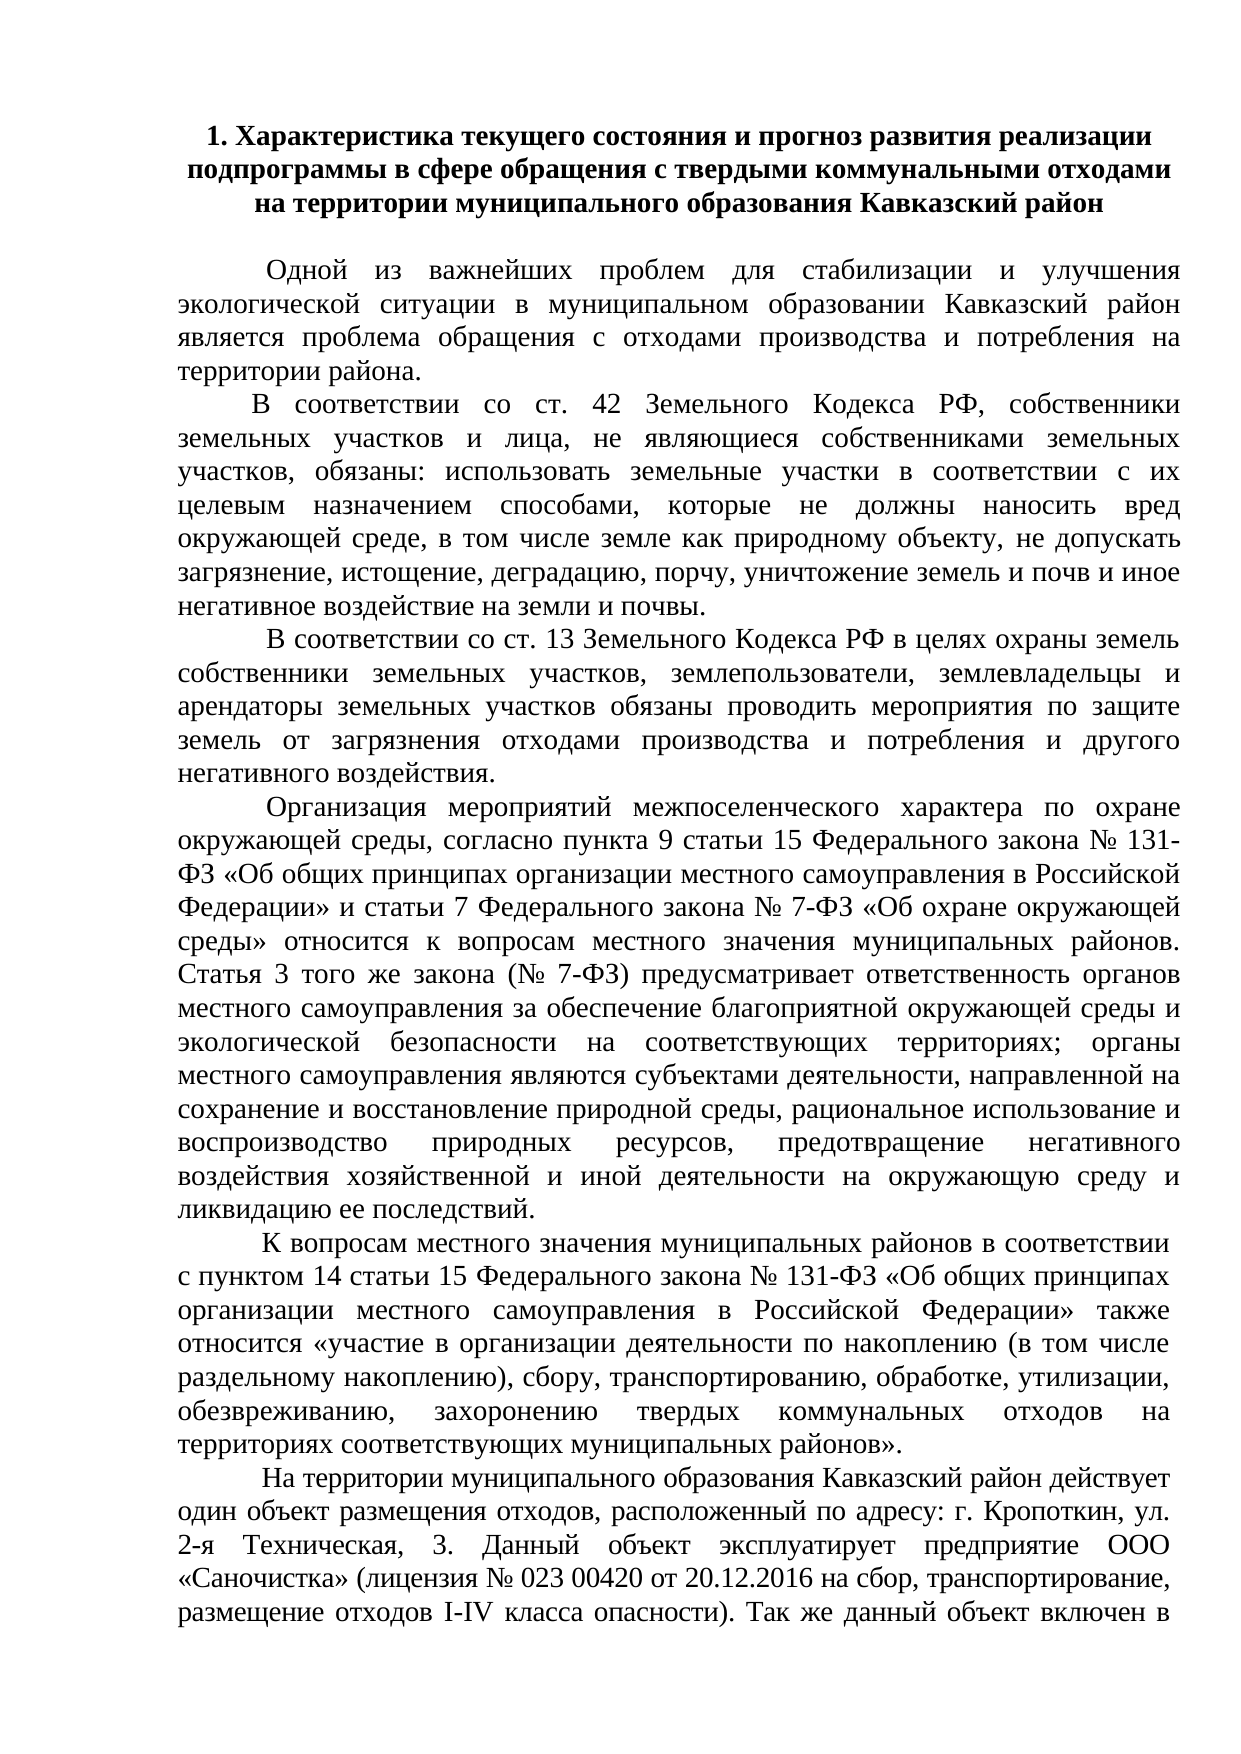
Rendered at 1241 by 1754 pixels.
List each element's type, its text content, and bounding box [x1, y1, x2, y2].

text Одной из важнейших проблем для стабилизации и улучшения экологической ситуации в муниципальном образовании Кавказский район является проблема обращения с отходами производства и потребления на территории района. [177, 252, 1181, 386]
text В соответствии со ст. 13 Земельного Кодекса РФ в целях охраны земель собственники земельных участков, землепользователи, землевладельцы и арендаторы земельных участков обязаны проводить мероприятия по защите земель от загрязнения отходами производства и потребления и другого негативного воздействия. [177, 621, 1181, 789]
text Организация мероприятий межпоселенческого характера по охране окружающей среды, согласно пункта 9 статьи 15 Федерального закона № 131-ФЗ «Об общих принципах организации местного самоуправления в Российской Федерации» и статьи 7 Федерального закона № 7-ФЗ «Об охране окружающей среды» относится к вопросам местного значения муниципальных районов. Статья 3 того же закона (№ 7-ФЗ) предусматривает ответственность органов местного самоуправления за обеспечение благоприятной окружающей среды и экологической безопасности на соответствующих территориях; органы местного самоуправления являются субъектами деятельности, направленной на сохранение и восстановление природной среды, рациональное использование и воспроизводство природных ресурсов, предотвращение негативного воздействия хозяйственной и иной деятельности на окружающую среду и ликвидацию ее последствий. [177, 789, 1181, 1225]
subtitle 1. Характеристика текущего состояния и прогноз развития реализации подпрограммы в сфере обращения с твердыми коммунальными отходами на территории муниципального образования Кавказский район [177, 118, 1181, 219]
text К вопросам местного значения муниципальных районов в соответствии с пунктом 14 статьи 15 Федерального закона № 131-ФЗ «Об общих принципах организации местного самоуправления в Российской Федерации» также относится «участие в организации деятельности по накоплению (в том числе раздельному накоплению), сбору, транспортированию, обработке, утилизации, обезвреживанию, захоронению твердых коммунальных отходов на территориях соответствующих муниципальных районов». [177, 1225, 1171, 1460]
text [177, 1460, 1171, 1628]
text В соответствии со ст. 42 Земельного Кодекса РФ, собственники земельных участков и лица, не являющиеся собственниками земельных участков, обязаны: использовать земельные участки в соответствии с их целевым назначением способами, которые не должны наносить вред окружающей среде, в том числе земле как природному объекту, не допускать загрязнение, истощение, деградацию, порчу, уничтожение земель и почв и иное негативное воздействие на земли и почвы. [177, 386, 1181, 621]
